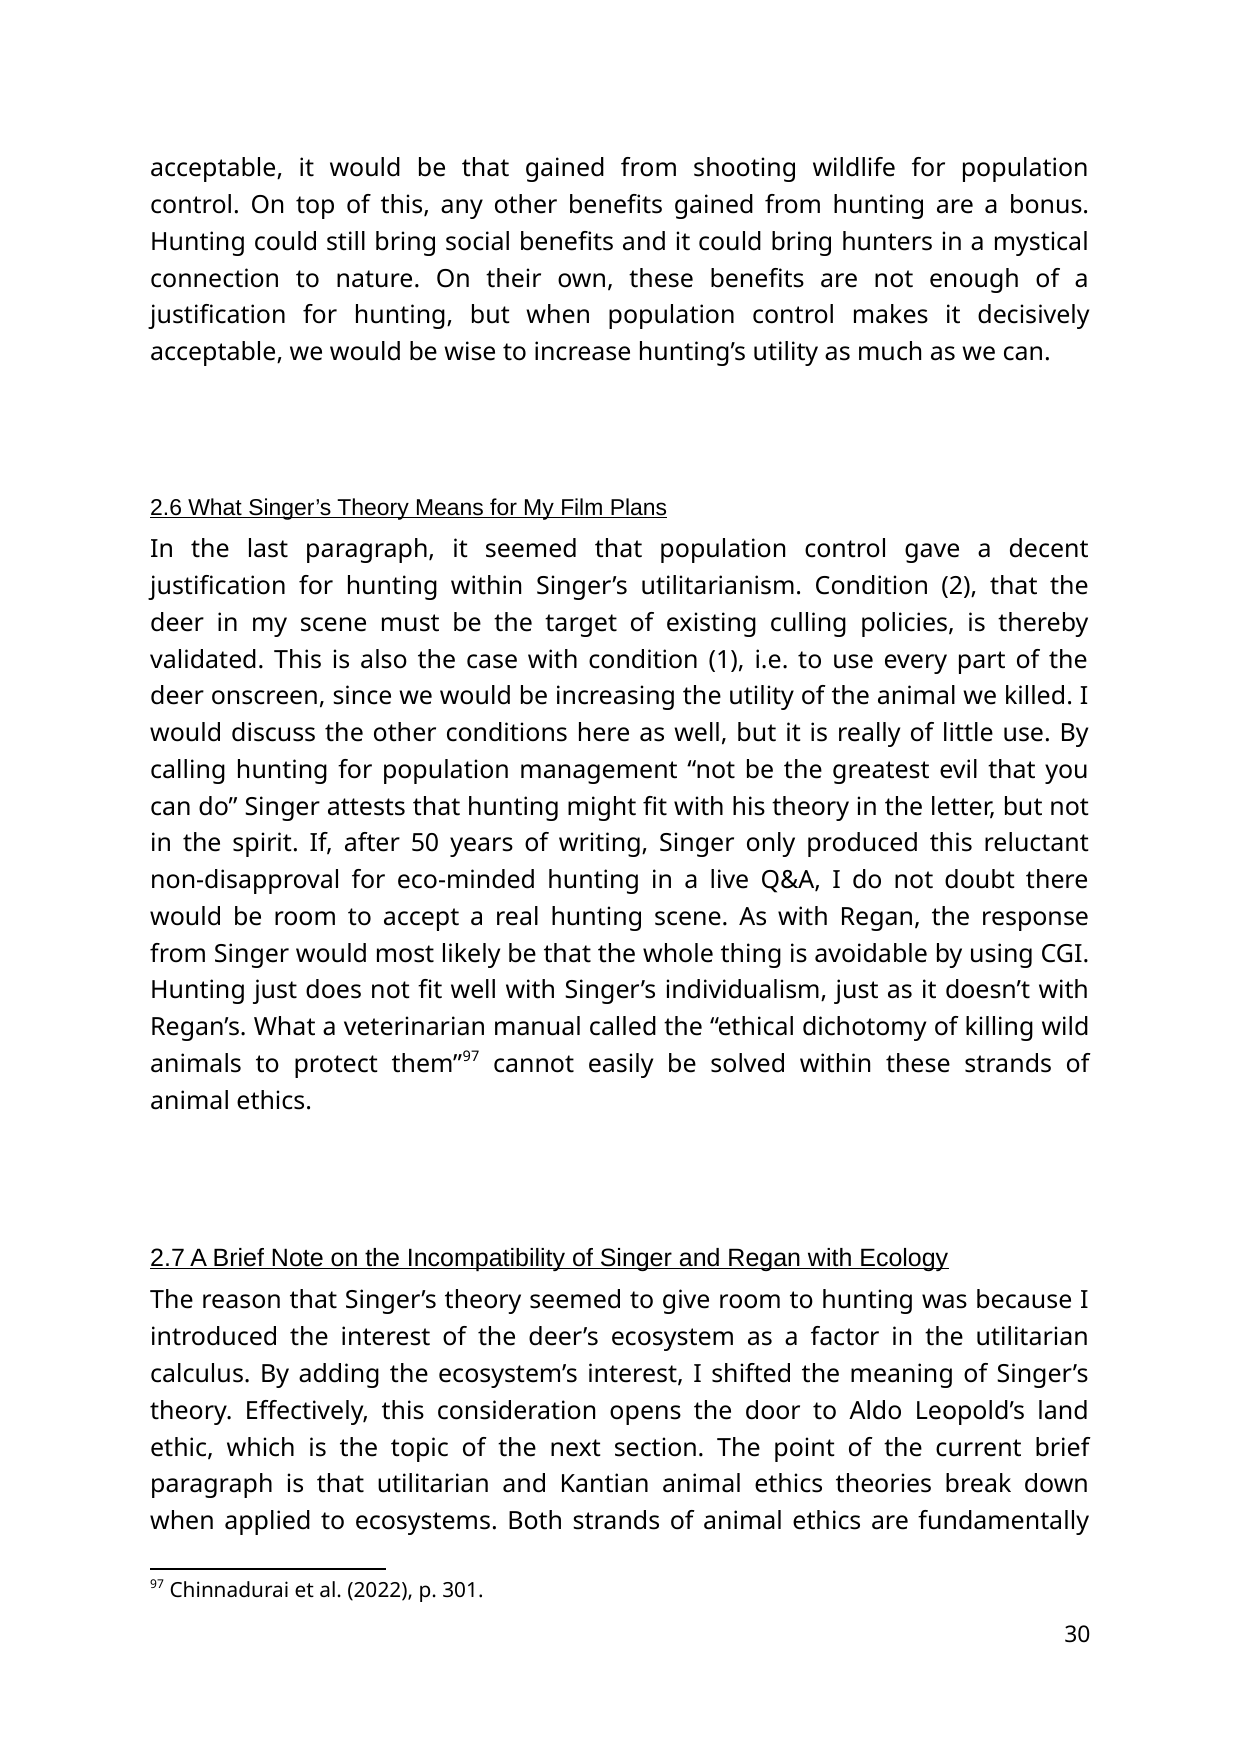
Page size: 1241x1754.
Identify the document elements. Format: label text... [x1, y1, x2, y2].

subtitle 2.7 A Brief Note on the Incompatibility of Singer and Regan with Ecology [150, 1243, 1090, 1272]
subtitle 2.6 What Singer’s Theory Means for My Film Plans [150, 494, 1090, 521]
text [150, 150, 1090, 368]
text In the last paragraph, it seemed that population control gave a decent justification for hunting within Singer’s utilitarianism. Condition (2), that the deer in my scene must be the target of existing culling policies, is thereby validated. This is also the case with condition (1), i.e. to use every part of the deer onscreen, since we would be increasing the utility of the animal we killed. I would discuss the other conditions here as well, but it is really of little use. By calling hunting for population management “not be the greatest evil that you can do” Singer attests that hunting might fit with his theory in the letter, but not in the spirit. If, after 50 years of writing, Singer only produced this reluctant non-disapproval for eco-minded hunting in a live Q&A, I do not doubt there would be room to accept a real hunting scene. As with Regan, the response from Singer would most likely be that the whole thing is avoidable by using CGI. Hunting just does not fit well with Singer’s individualism, just as it doesn’t with Regan’s. What a veterinarian manual called the “ethical dichotomy of killing wild animals to protect them” cannot easily be solved within these strands of animal ethics. [150, 531, 1090, 1117]
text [150, 1282, 1090, 1537]
